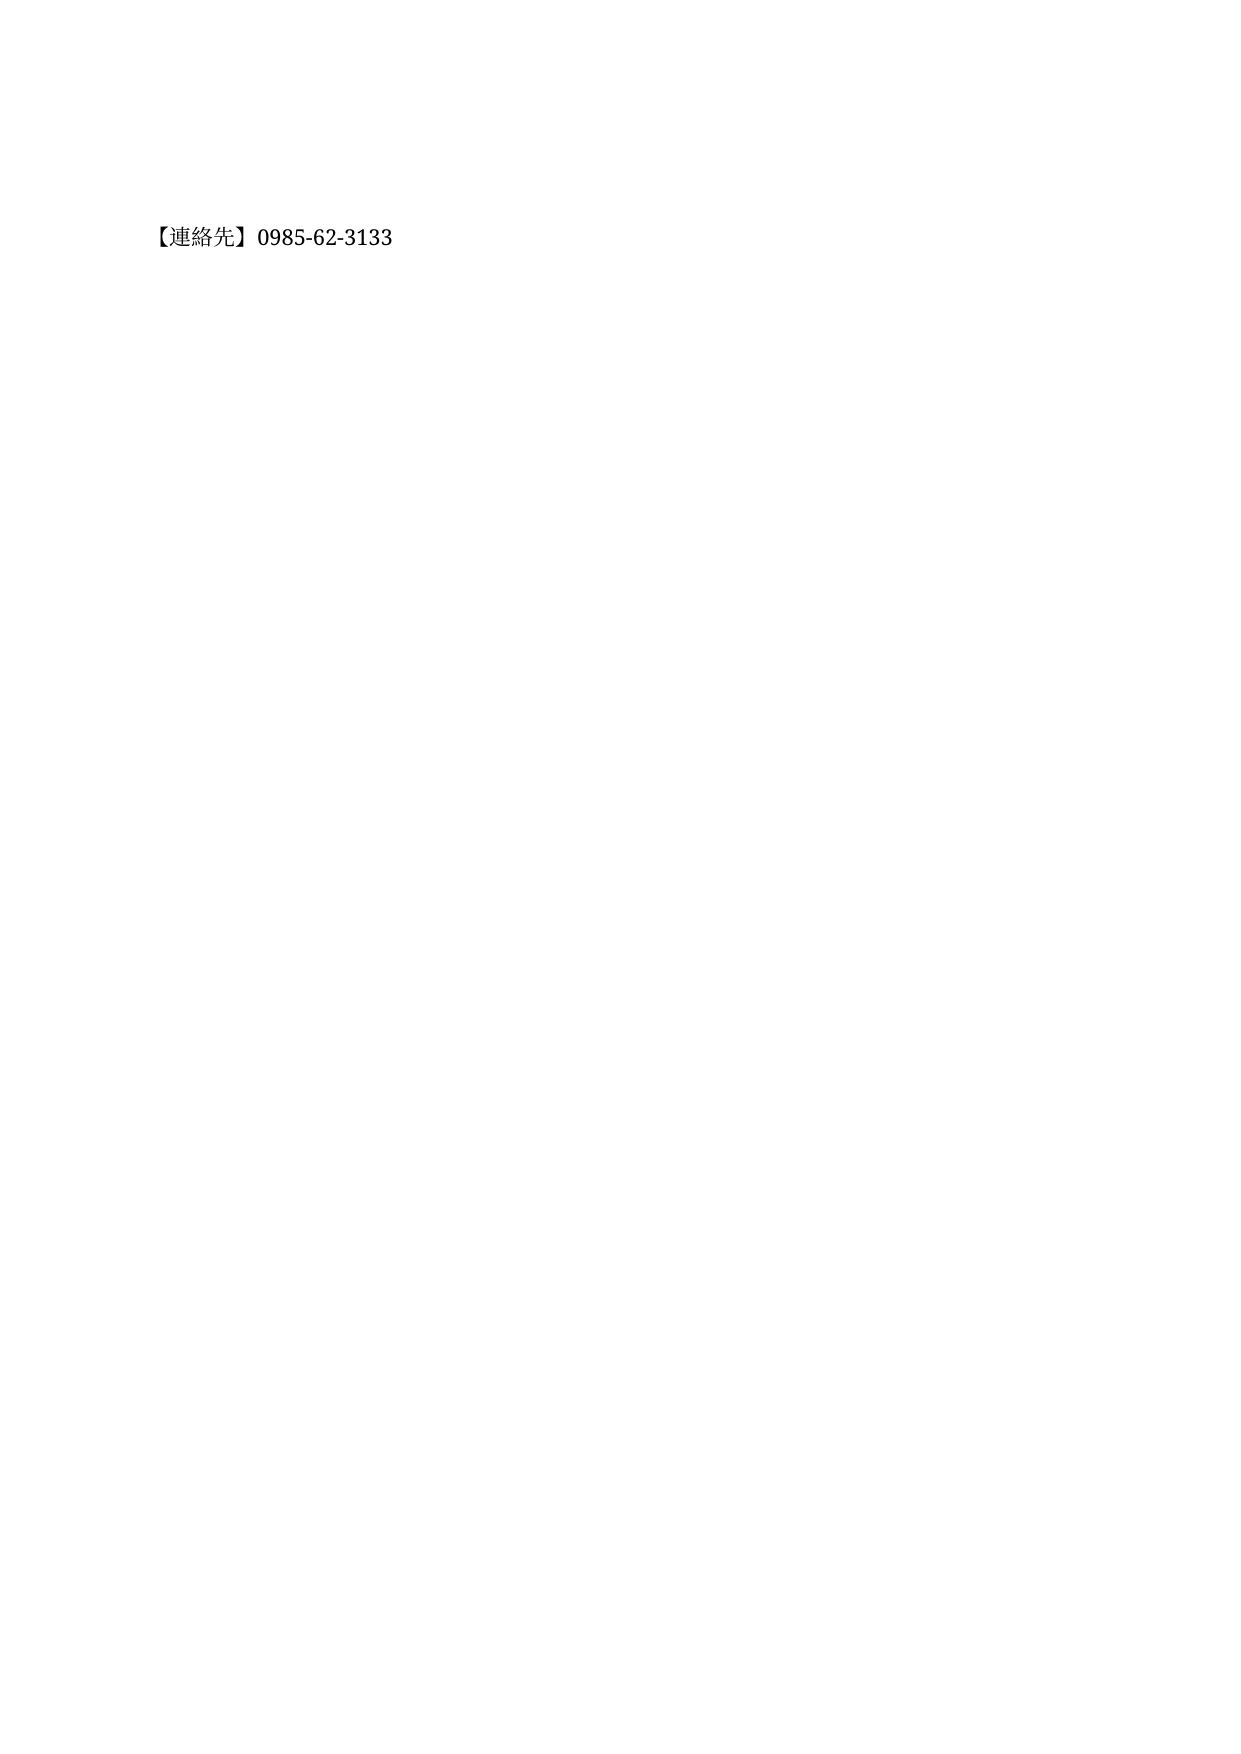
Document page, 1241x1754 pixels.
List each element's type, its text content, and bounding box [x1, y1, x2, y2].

text 【連絡先】0985-62-3133 [148, 217, 1092, 254]
